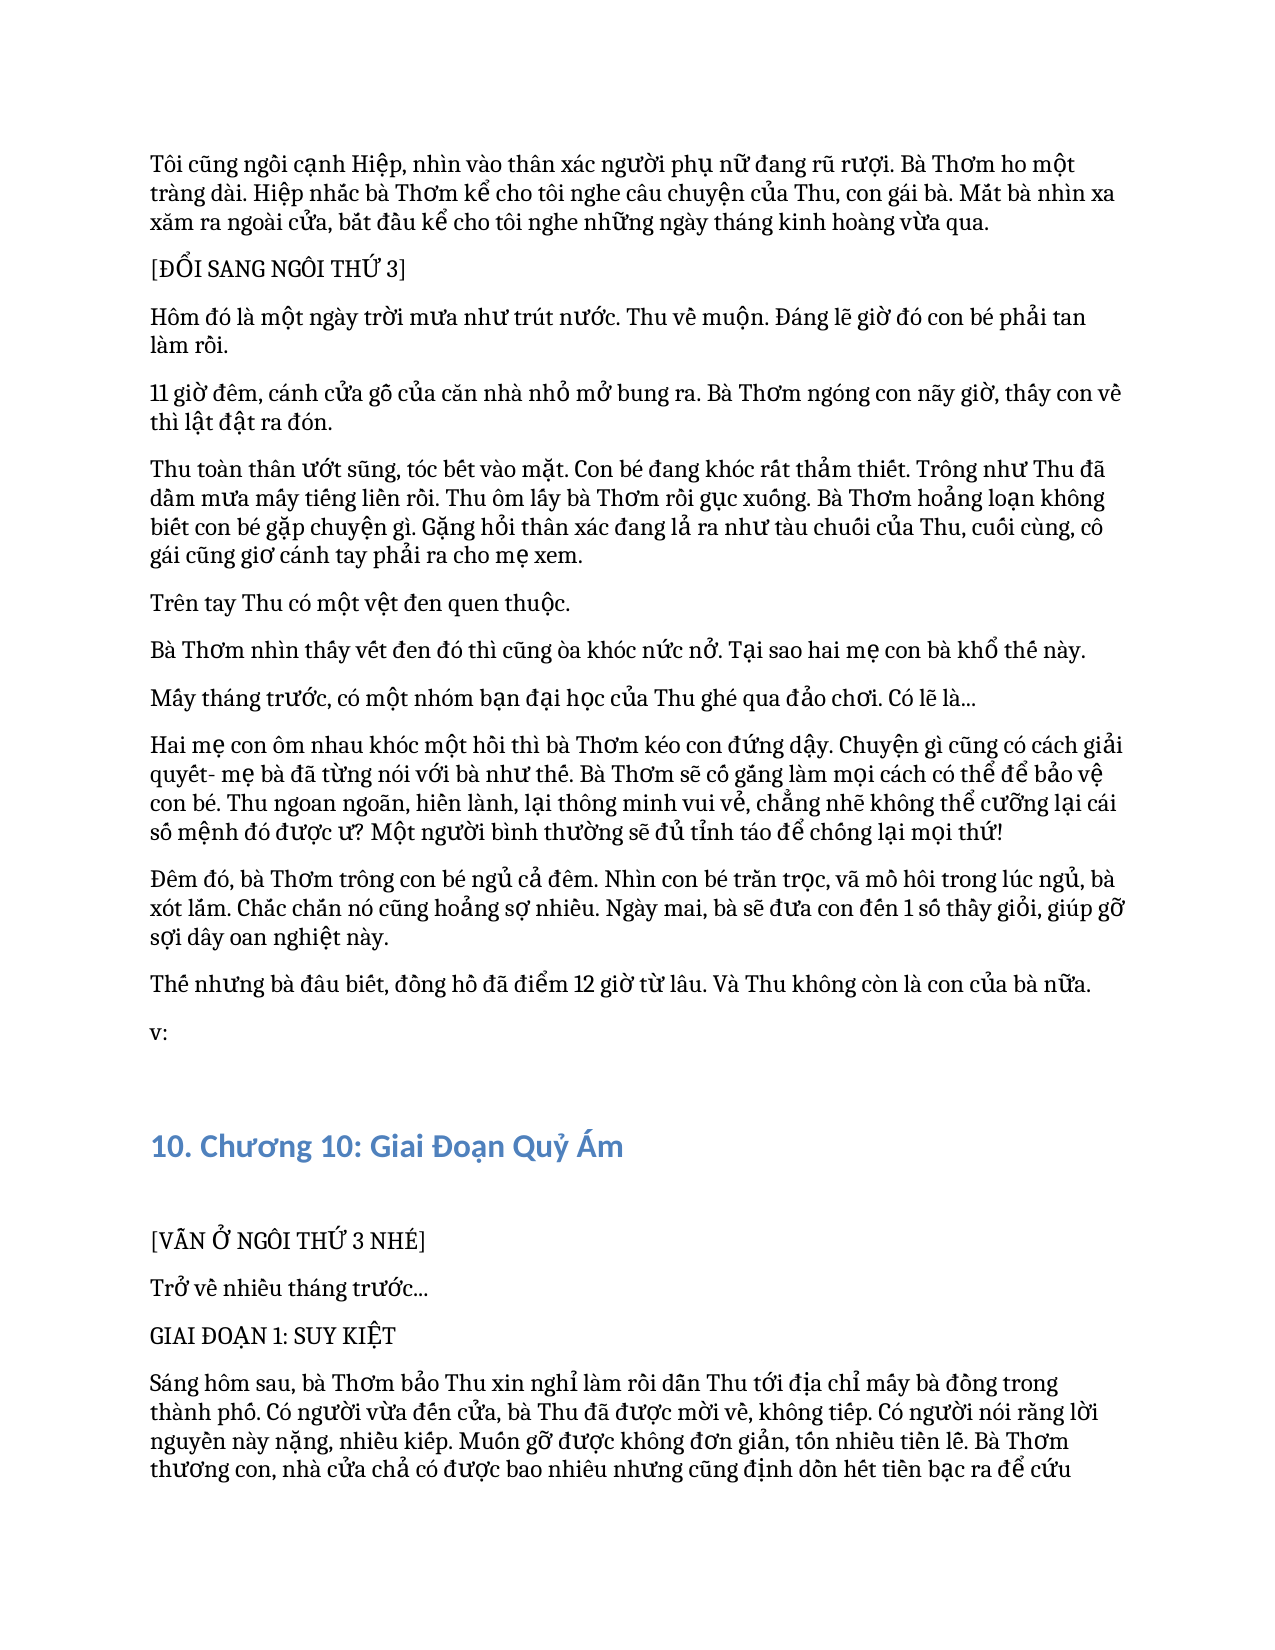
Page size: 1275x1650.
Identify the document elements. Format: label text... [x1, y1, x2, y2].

subtitle 10. Chương 10: Giai Đoạn Quỷ Ám [150, 1124, 1125, 1165]
text Trở về nhiều tháng trước... [150, 1274, 1125, 1303]
text Mấy tháng trước, có một nhóm bạn đại học của Thu ghé qua đảo chơi. Có lẽ là... [150, 684, 1125, 712]
text Đêm đó, bà Thơm trông con bé ngủ cả đêm. Nhìn con bé trằn trọc, vã mồ hôi trong lúc ngủ, bà xót lắm. Chắc chắn nó cũng hoảng sợ nhiều. Ngày mai, bà sẽ đưa con đến 1 số thầy giỏi, giúp gỡ sợi dây oan nghiệt này. [150, 865, 1125, 951]
text Hai mẹ con ôm nhau khóc một hồi thì bà Thơm kéo con đứng dậy. Chuyện gì cũng có cách giải quyết- mẹ bà đã từng nói với bà như thế. Bà Thơm sẽ cố gắng làm mọi cách có thể để bảo vệ con bé. Thu ngoan ngoãn, hiền lành, lại thông minh vui vẻ, chẳng nhẽ không thể cưỡng lại cái số mệnh đó được ư? Một người bình thường sẽ đủ tỉnh táo để chống lại mọi thứ! [150, 731, 1125, 846]
text [VẪN Ở NGÔI THỨ 3 NHÉ] [150, 1169, 1125, 1255]
text v: [150, 1017, 1125, 1104]
text Bà Thơm nhìn thấy vết đen đó thì cũng òa khóc nức nở. Tại sao hai mẹ con bà khổ thế này. [150, 636, 1125, 665]
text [150, 1369, 1125, 1484]
text Thu toàn thân ướt sũng, tóc bết vào mặt. Con bé đang khóc rất thảm thiết. Trông như Thu đã dầm mưa mấy tiếng liền rồi. Thu ôm lấy bà Thơm rồi gục xuống. Bà Thơm hoảng loạn không biết con bé gặp chuyện gì. Gặng hỏi thân xác đang lả ra như tàu chuối của Thu, cuối cùng, cô gái cũng giơ cánh tay phải ra cho mẹ xem. [150, 455, 1125, 570]
text Trên tay Thu có một vệt đen quen thuộc. [150, 589, 1125, 617]
text GIAI ĐOẠN 1: SUY KIỆT [150, 1322, 1125, 1350]
text 11 giờ đêm, cánh cửa gỗ của căn nhà nhỏ mở bung ra. Bà Thơm ngóng con nãy giờ, thấy con về thì lật đật ra đón. [150, 379, 1125, 436]
text Thế nhưng bà đâu biết, đồng hồ đã điểm 12 giờ từ lâu. Và Thu không còn là con của bà nữa. [150, 970, 1125, 999]
text [ĐỔI SANG NGÔI THỨ 3] [150, 255, 1125, 284]
text Hôm đó là một ngày trời mưa như trút nước. Thu về muộn. Đáng lẽ giờ đó con bé phải tan làm rồi. [150, 302, 1125, 360]
text Tôi cũng ngồi cạnh Hiệp, nhìn vào thân xác người phụ nữ đang rũ rượi. Bà Thơm ho một tràng dài. Hiệp nhắc bà Thơm kể cho tôi nghe câu chuyện của Thu, con gái bà. Mắt bà nhìn xa xăm ra ngoài cửa, bắt đầu kể cho tôi nghe những ngày tháng kinh hoàng vừa qua. [150, 150, 1125, 236]
